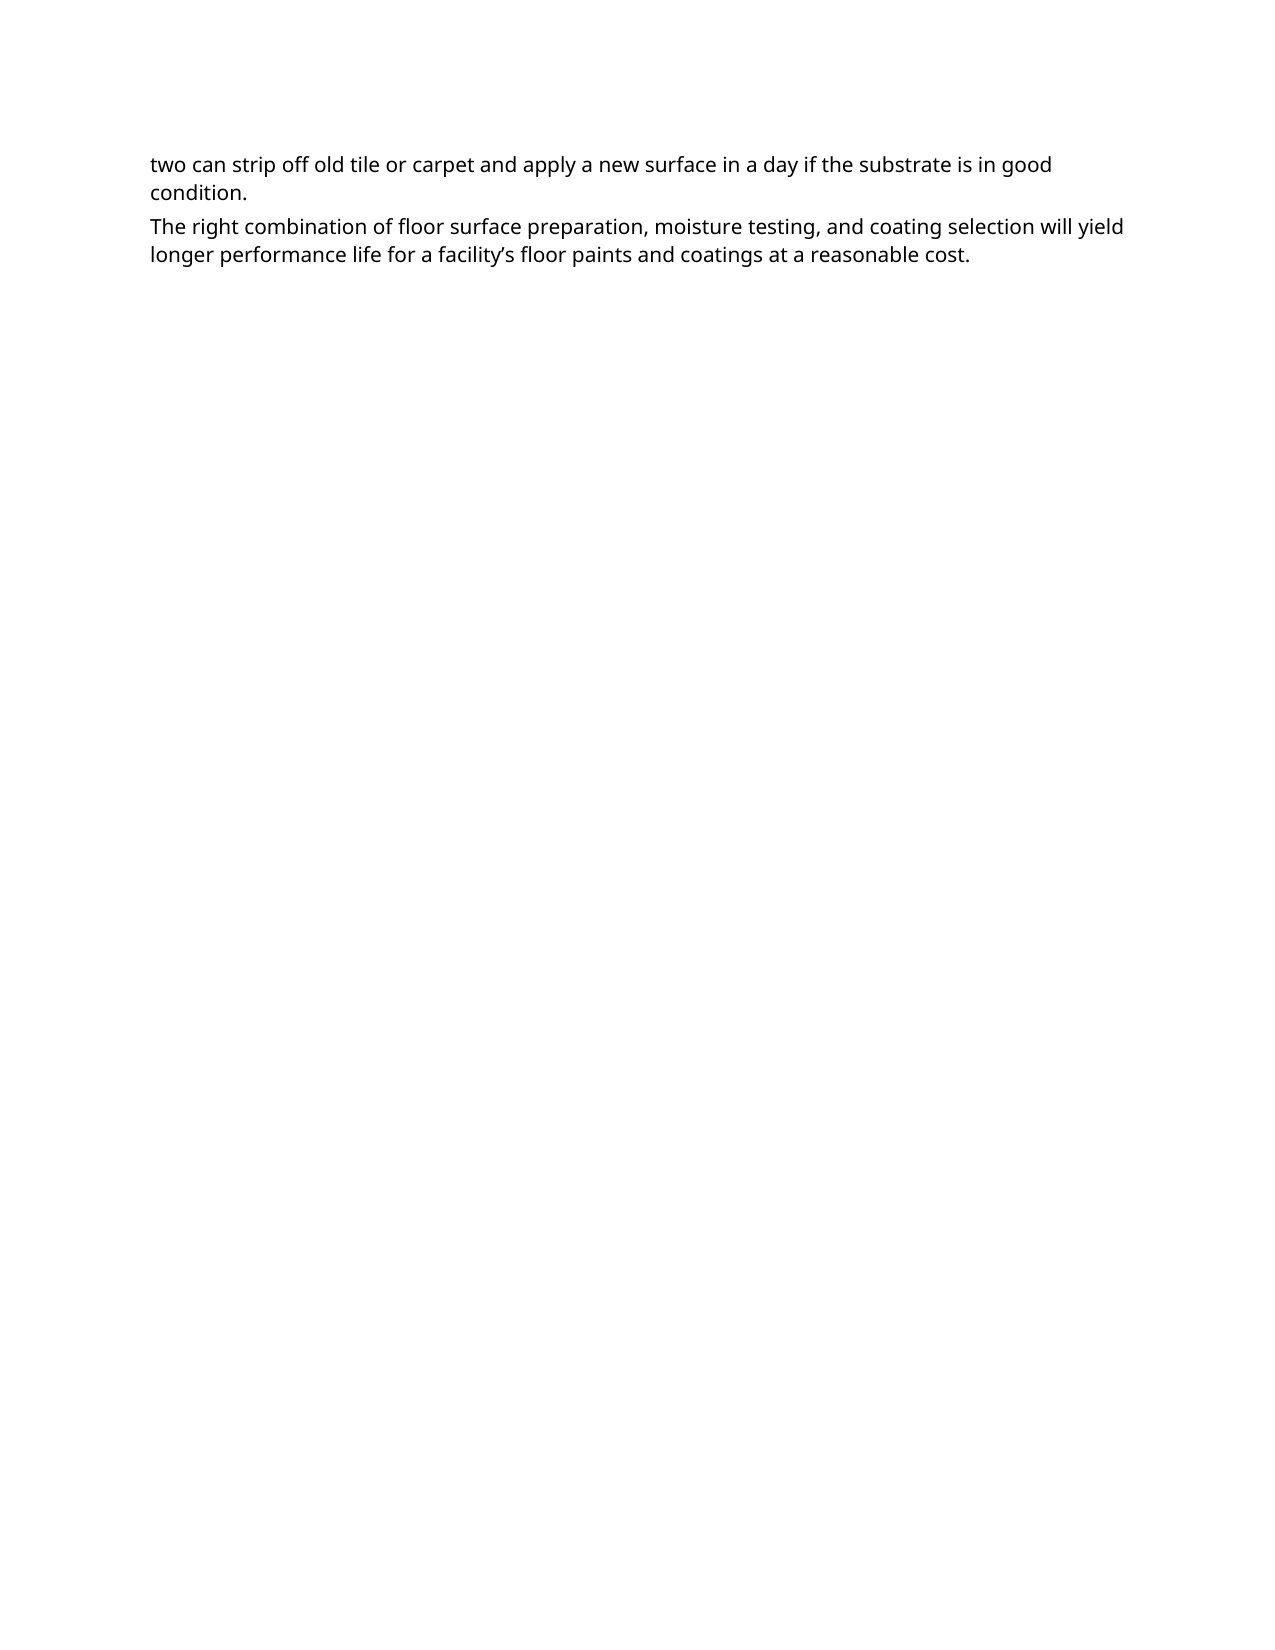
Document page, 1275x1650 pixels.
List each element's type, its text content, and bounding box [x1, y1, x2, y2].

text The right combination of floor surface preparation, moisture testing, and coating selection will yield longer performance life for a facility’s floor paints and coatings at a reasonable cost. [150, 212, 1125, 269]
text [150, 150, 1125, 207]
